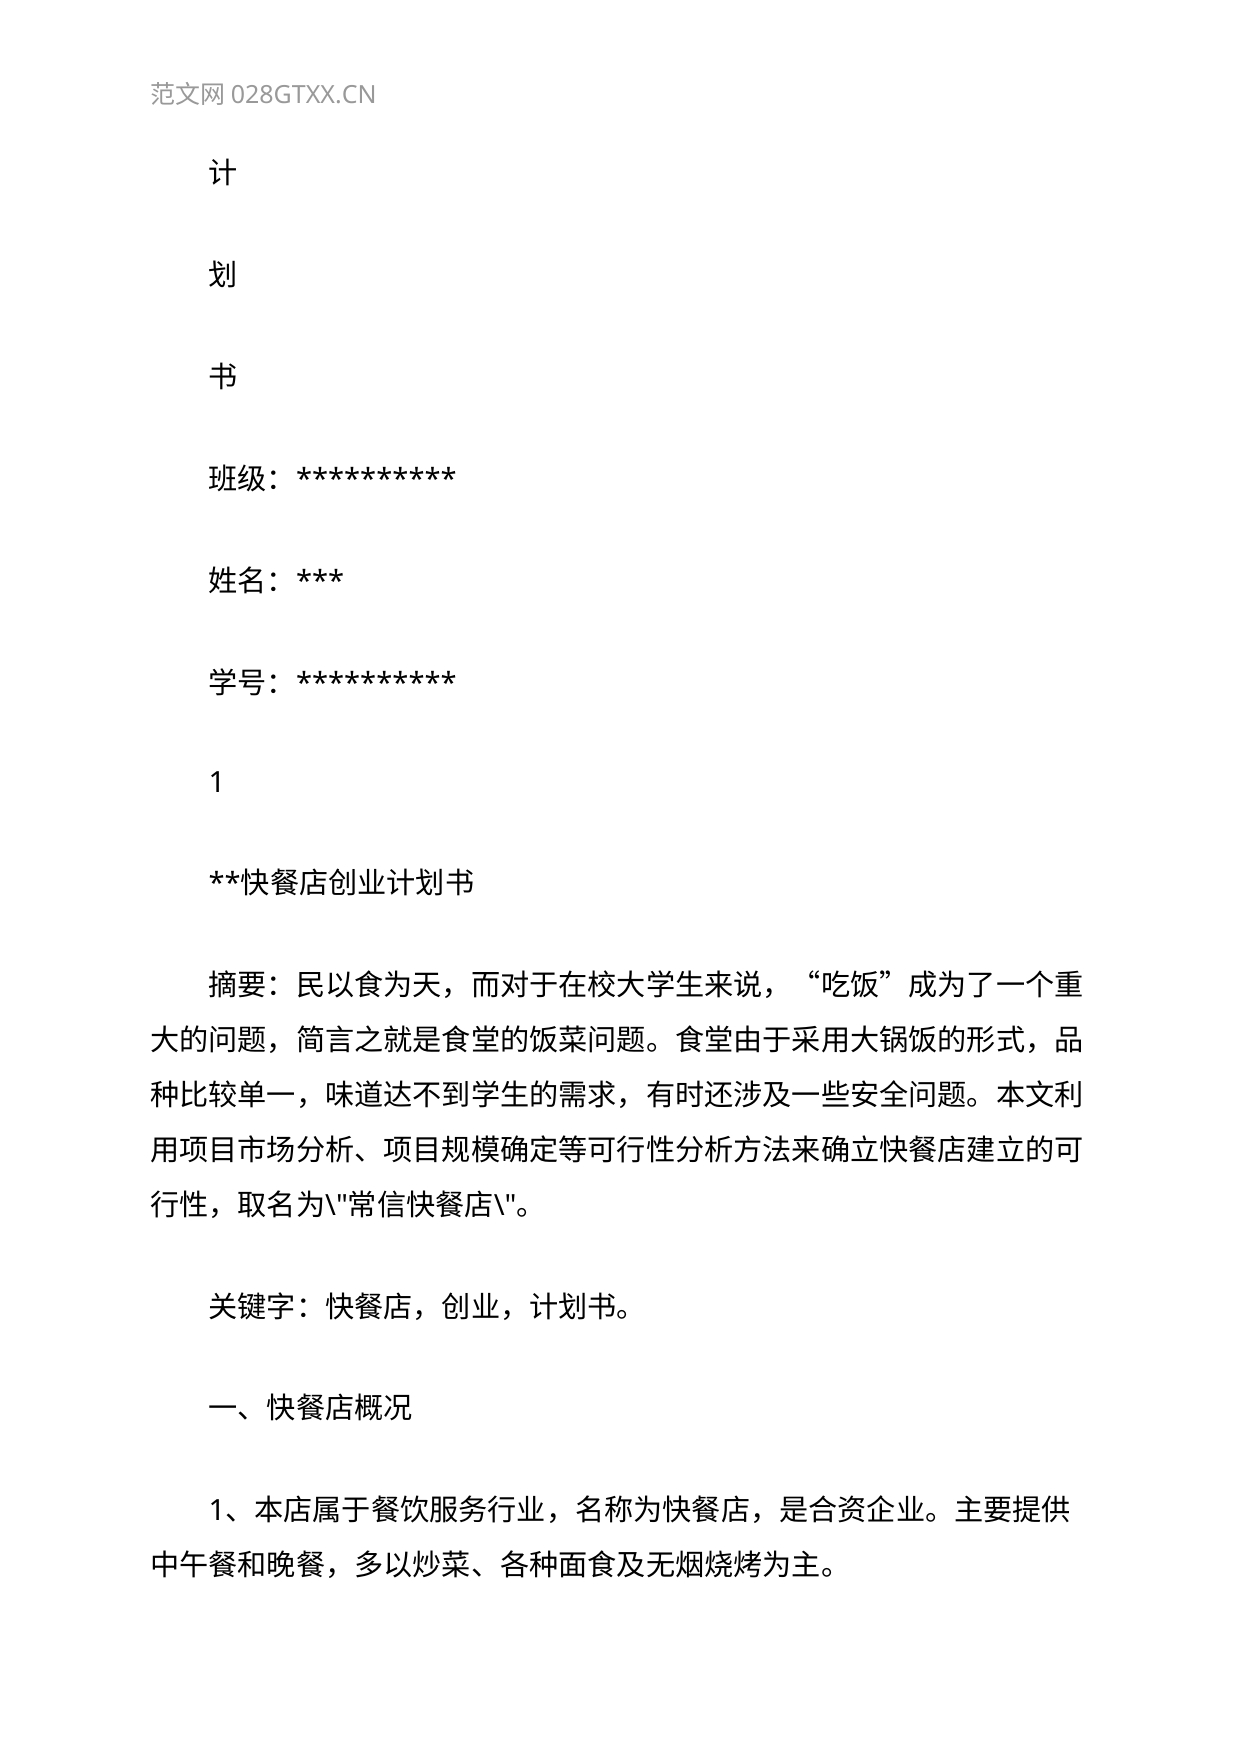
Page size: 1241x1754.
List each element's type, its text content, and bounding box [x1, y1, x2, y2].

text 一、快餐店概况 [150, 1385, 1090, 1427]
text 关键字：快餐店，创业，计划书。 [150, 1283, 1090, 1326]
text 1 [150, 761, 1090, 801]
text 计 [150, 150, 1090, 192]
text 姓名：*** [150, 557, 1090, 600]
text **快餐店创业计划书 [150, 860, 1090, 902]
text 班级：********** [150, 455, 1090, 498]
text 书 [150, 353, 1090, 396]
text 划 [150, 252, 1090, 294]
text 摘要：民以食为天，而对于在校大学生来说，“吃饭”成为了一个重大的问题，简言之就是食堂的饭菜问题。食堂由于采用大锅饭的形式，品种比较单一，味道达不到学生的需求，有时还涉及一些安全问题。本文利用项目市场分析、项目规模确定等可行性分析方法来确立快餐店建立的可行性，取名为\"常信快餐店\"。 [150, 962, 1090, 1224]
text 学号：********** [150, 659, 1090, 702]
text 1、本店属于餐饮服务行业，名称为快餐店，是合资企业。主要提供中午餐和晚餐，多以炒菜、各种面食及无烟烧烤为主。 [150, 1487, 1090, 1584]
